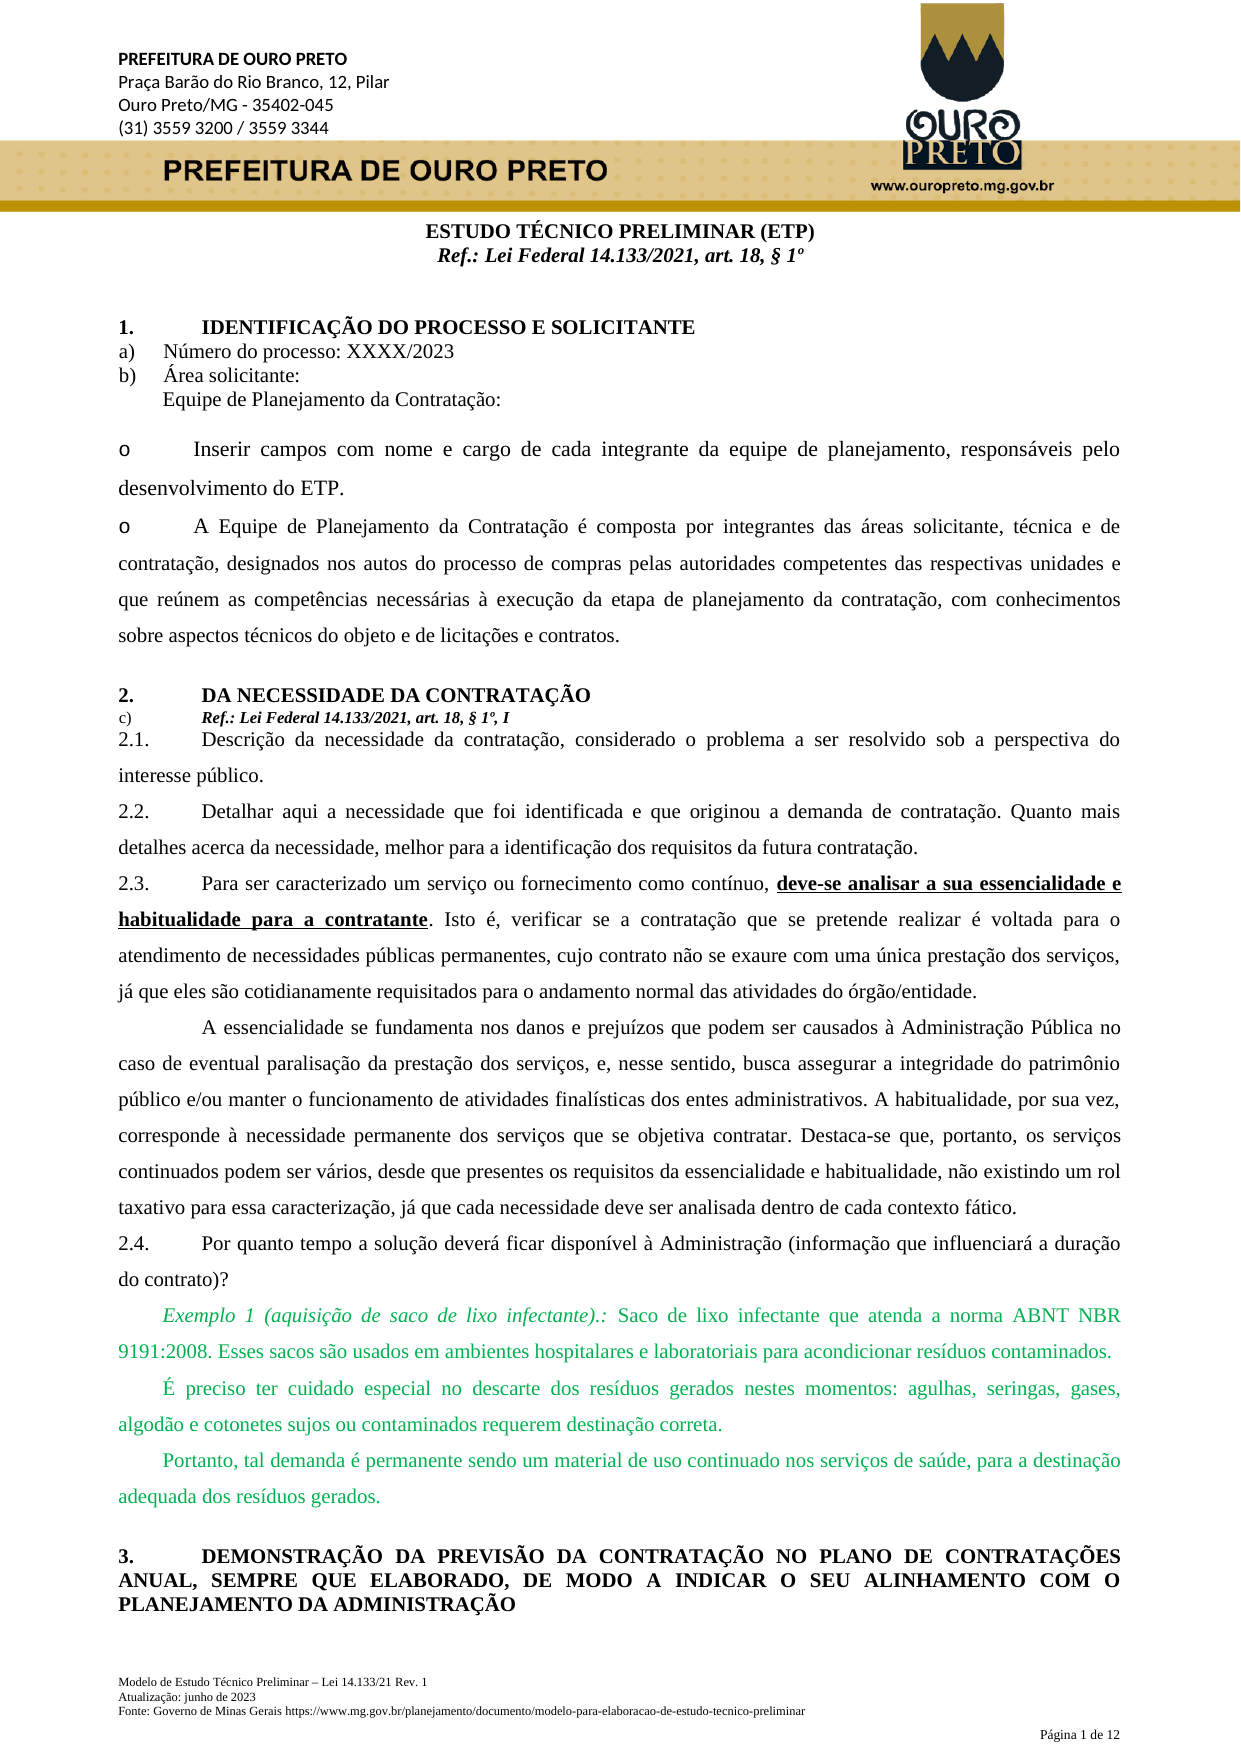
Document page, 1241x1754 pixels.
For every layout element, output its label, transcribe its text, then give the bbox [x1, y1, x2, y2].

list Descrição da necessidade da contratação, considerado o problema a ser resolvido sob a perspectiva do interesse público. [118, 727, 1122, 787]
subtitle Ref.: Lei Federal 14.133/2021, art. 18, § 1º, I [119, 707, 1106, 727]
list IDENTIFICAÇÃO DO PROCESSO E SOLICITANTE [118, 315, 1122, 339]
list demonstração da previsão da contratação no plano de contratações anual, sempre que elaborado, de modo a indicar o seu alinhamento com o planejamento da Administração [118, 1543, 1122, 1616]
list Para ser caracterizado um serviço ou fornecimento como contínuo, deve-se analisar a sua essencialidade e habitualidade para a contratante. Isto é, verificar se a contratação que se pretende realizar é voltada para o atendimento de necessidades públicas permanentes, cujo contrato não se exaure com uma única prestação dos serviços, já que eles são cotidianamente requisitados para o andamento normal das atividades do órgão/entidade. [118, 871, 1122, 1003]
list Inserir campos com nome e cargo de cada integrante da equipe de planejamento, responsáveis pelo desenvolvimento do ETP. [118, 436, 1122, 500]
picture [0, 3, 1241, 212]
text Ref.: Lei Federal 14.133/2021, art. 18, § 1º [118, 243, 1122, 267]
text Exemplo 1 (aquisição de saco de lixo infectante).: Saco de lixo infectante que atenda a norma ABNT NBR 9191:2008. Esses sacos são usados em ambientes hospitalares e laboratoriais para acondicionar resíduos contaminados. [118, 1303, 1122, 1363]
list Por quanto tempo a solução deverá ficar disponível à Administração (informação que influenciará a duração do contrato)? [118, 1231, 1122, 1291]
list Detalhar aqui a necessidade que foi identificada e que originou a demanda de contratação. Quanto mais detalhes acerca da necessidade, melhor para a identificação dos requisitos da futura contratação. [118, 799, 1122, 859]
text Portanto, tal demanda é permanente sendo um material de uso continuado nos serviços de saúde, para a destinação adequada dos resíduos gerados. [118, 1447, 1122, 1508]
text A essencialidade se fundamenta nos danos e prejuízos que podem ser causados à Administração Pública no caso de eventual paralisação da prestação dos serviços, e, nesse sentido, busca assegurar a integridade do patrimônio público e/ou manter o funcionamento de atividades finalísticas dos entes administrativos. A habitualidade, por sua vez, corresponde à necessidade permanente dos serviços que se objetiva contratar. Destaca-se que, portanto, os serviços continuados podem ser vários, desde que presentes os requisitos da essencialidade e habitualidade, não existindo um rol taxativo para essa caracterização, já que cada necessidade deve ser analisada dentro de cada contexto fático. [118, 1015, 1122, 1219]
text Equipe de Planejamento da Contratação: [118, 387, 1122, 411]
subtitle Área solicitante: [119, 363, 1106, 387]
subtitle Número do processo: XXXX/2023 [119, 339, 1106, 363]
title ESTUDO TÉCNICO PRELIMINAR (ETP) [118, 219, 1122, 243]
text É preciso ter cuidado especial no descarte dos resíduos gerados nestes momentos: agulhas, seringas, gases, algodão e cotonetes sujos ou contaminados requerem destinação correta. [118, 1375, 1122, 1436]
list A Equipe de Planejamento da Contratação é composta por integrantes das áreas solicitante, técnica e de contratação, designados nos autos do processo de compras pelas autoridades competentes das respectivas unidades e que reúnem as competências necessárias à execução da etapa de planejamento da contratação, com conhecimentos sobre aspectos técnicos do objeto e de licitações e contratos. [118, 513, 1122, 647]
list DA NECESSIDADE DA CONTRATAÇÃO [118, 683, 1122, 707]
